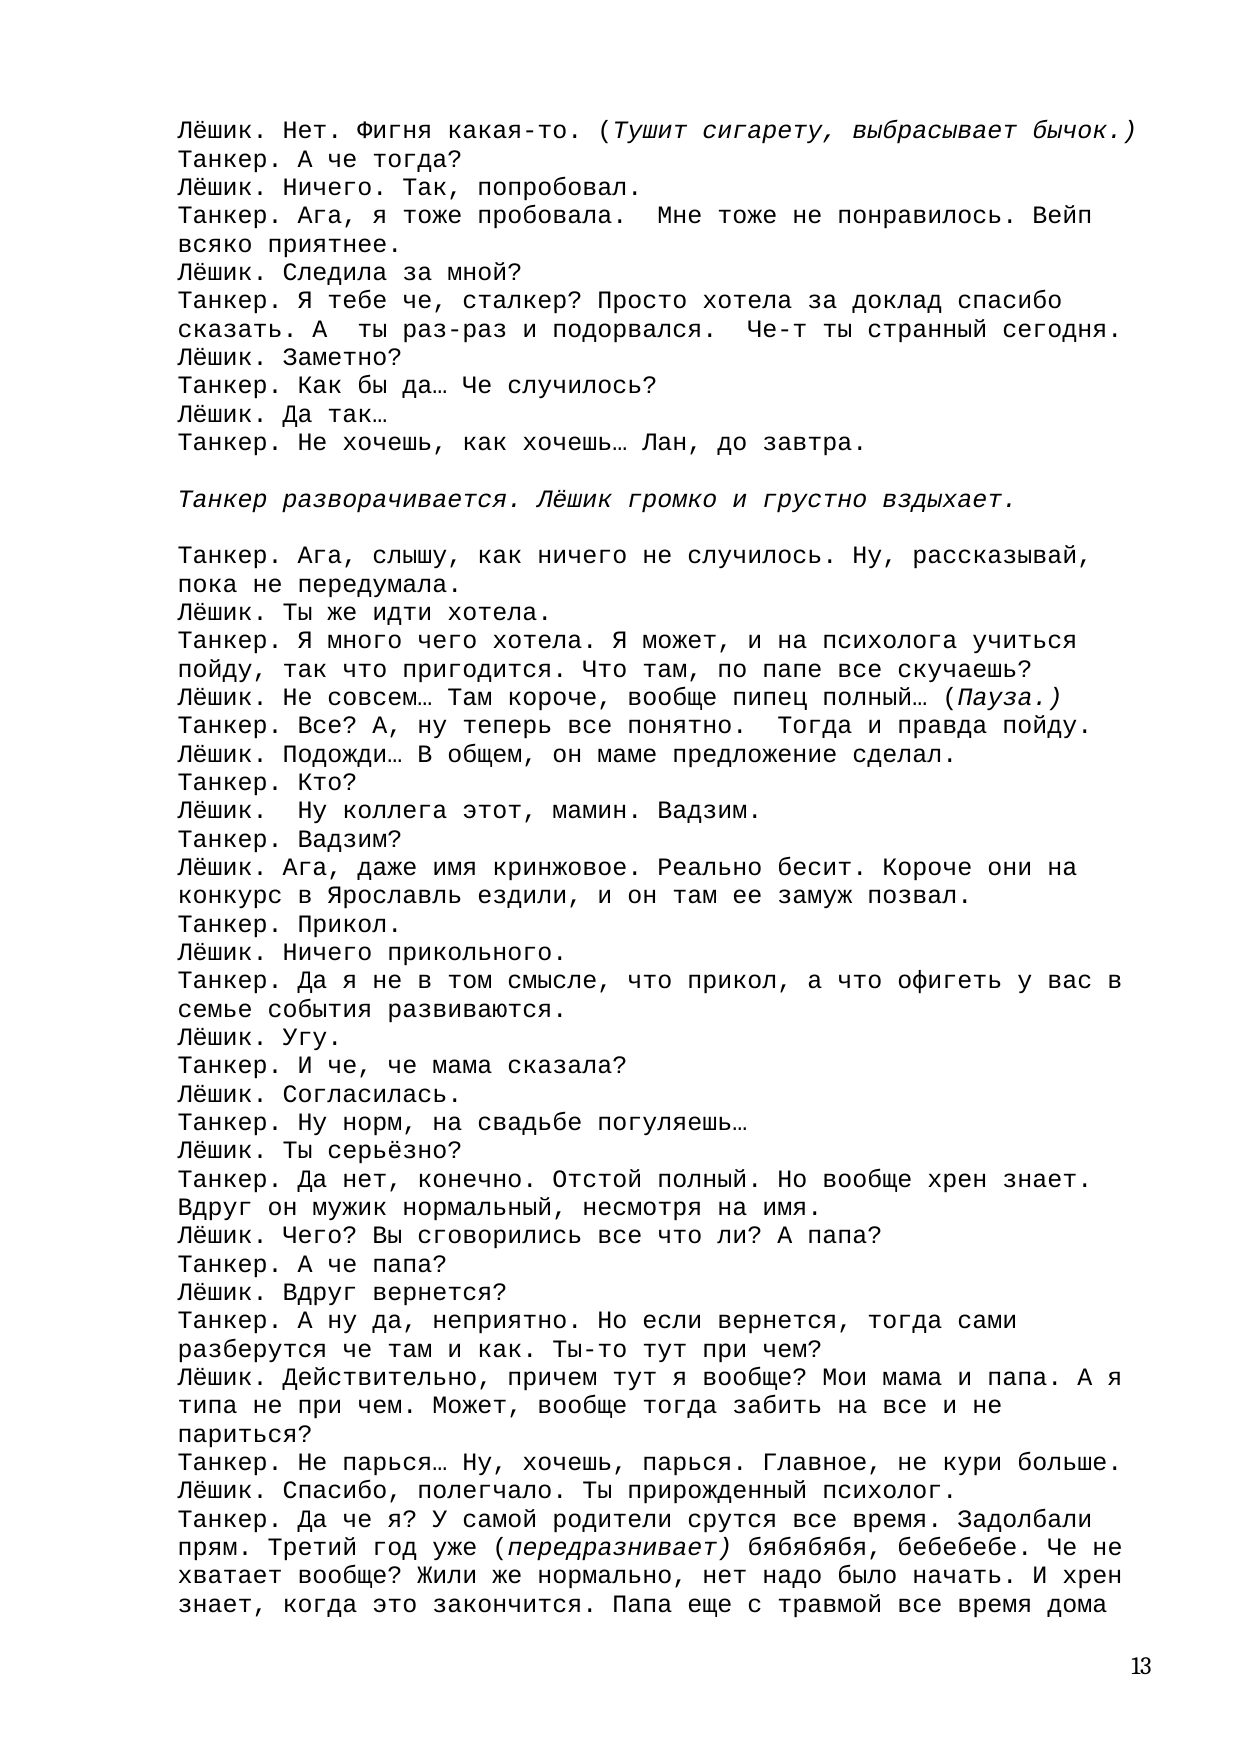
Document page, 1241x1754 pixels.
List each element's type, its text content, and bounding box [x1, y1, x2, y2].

text Танкер. Прикол. [177, 911, 1152, 940]
text Танкер. Да нет, конечно. Отстой полный. Но вообще хрен знает. Вдруг он мужик нормальный, несмотря на имя. [177, 1166, 1152, 1223]
text Лёшик. Ничего прикольного. [177, 940, 1152, 968]
text Лёшик. Вдруг вернется? [177, 1280, 1152, 1308]
text Танкер. И че, че мама сказала? [177, 1053, 1152, 1081]
text Лёшик. Ты серьёзно? [177, 1138, 1152, 1166]
text Лёшик. Заметно? [177, 345, 1152, 373]
text Лёшик. Угу. [177, 1025, 1152, 1053]
text Танкер. Вадзим? [177, 826, 1152, 855]
text Лёшик. Ничего. Так, попробовал. [177, 175, 1152, 203]
text Лёшик. Действительно, причем тут я вообще? Мои мама и папа. А я типа не при чем. Может, вообще тогда забить на все и не париться? [177, 1365, 1152, 1450]
text Танкер. А че тогда? [177, 146, 1152, 175]
text Танкер. Как бы да… Че случилось? [177, 373, 1152, 401]
text Лёшик. Да так… [177, 401, 1152, 430]
text Лёшик. Чего? Вы сговорились все что ли? А папа? [177, 1223, 1152, 1251]
text Лёшик. Согласилась. [177, 1081, 1152, 1110]
text Лёшик. Подожди… В общем, он маме предложение сделал. [177, 741, 1152, 770]
text Танкер. Ага, я тоже пробовала. Мне тоже не понравилось. Вейп всяко приятнее. [177, 203, 1152, 260]
text Лёшик. Ты же идти хотела. [177, 600, 1152, 628]
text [177, 1506, 1152, 1620]
text Танкер. Не хочешь, как хочешь… Лан, до завтра. [177, 430, 1152, 458]
text Лёшик. Не совсем… Там короче, вообще пипец полный… (Пауза.) [177, 685, 1152, 713]
text Танкер. Я много чего хотела. Я может, и на психолога учиться пойду, так что пригодится. Что там, по папе все скучаешь? [177, 628, 1152, 685]
text Танкер. Ну норм, на свадьбе погуляешь… [177, 1110, 1152, 1138]
text Танкер. А ну да, неприятно. Но если вернется, тогда сами разберутся че там и как. Ты-то тут при чем? [177, 1308, 1152, 1365]
text Танкер разворачивается. Лёшик громко и грустно вздыхает. [177, 486, 1152, 515]
text Танкер. Все? А, ну теперь все понятно. Тогда и правда пойду. [177, 713, 1152, 741]
text Танкер. Ага, слышу, как ничего не случилось. Ну, рассказывай, пока не передумала. [177, 543, 1152, 600]
text Лёшик. Ага, даже имя кринжовое. Реально бесит. Короче они на конкурс в Ярославль ездили, и он там ее замуж позвал. [177, 855, 1152, 911]
text Лёшик. Ну коллега этот, мамин. Вадзим. [177, 798, 1152, 826]
text Танкер. А че папа? [177, 1251, 1152, 1280]
text Танкер. Да я не в том смысле, что прикол, а что офигеть у вас в семье события развиваются. [177, 968, 1152, 1025]
text Лёшик. Спасибо, полегчало. Ты прирожденный психолог. [177, 1478, 1152, 1506]
text Лёшик. Следила за мной? [177, 260, 1152, 288]
text Лёшик. Нет. Фигня какая-то. (Тушит сигарету, выбрасывает бычок.) [177, 118, 1152, 146]
text Танкер. Не парься… Ну, хочешь, парься. Главное, не кури больше. [177, 1450, 1152, 1478]
text Танкер. Кто? [177, 770, 1152, 798]
text Танкер. Я тебе че, сталкер? Просто хотела за доклад спасибо сказать. А ты раз-раз и подорвался. Че-т ты странный сегодня. [177, 288, 1152, 345]
